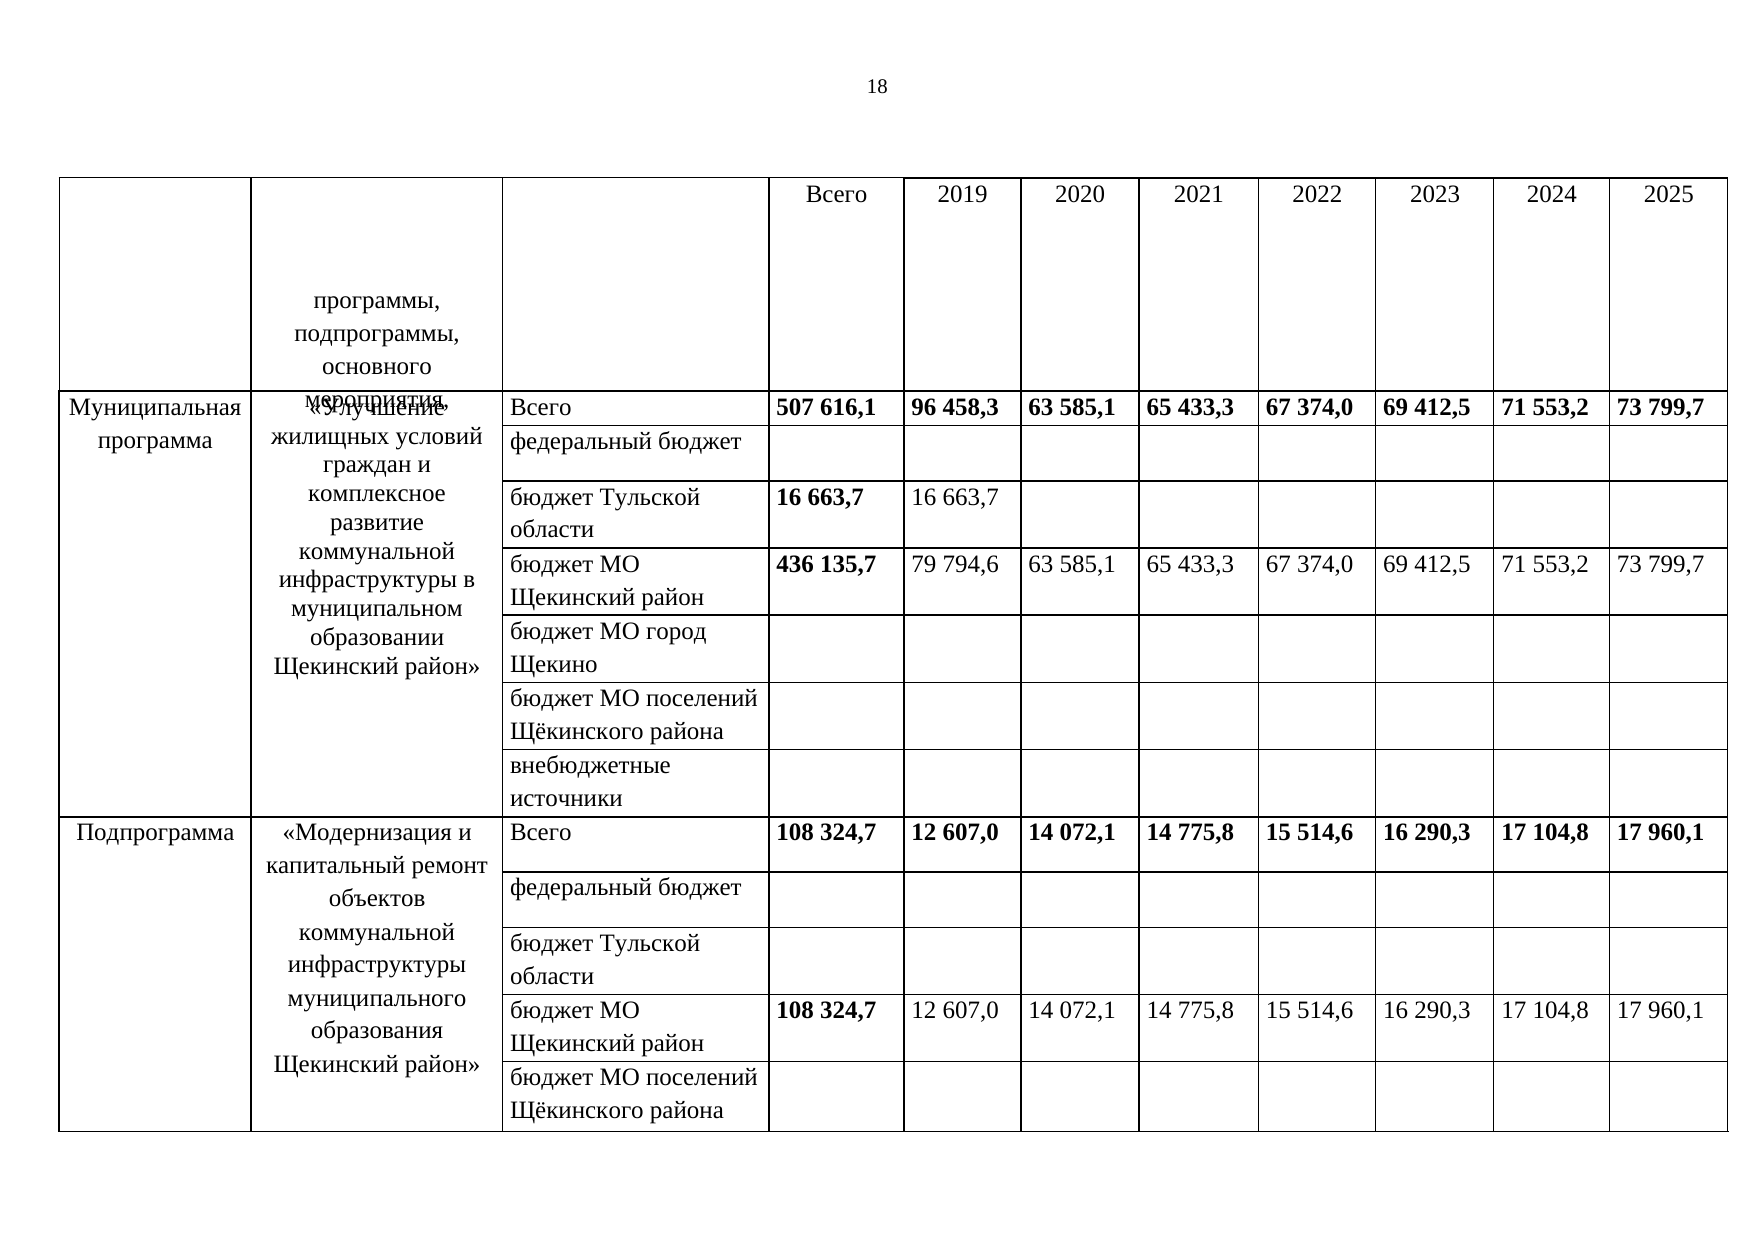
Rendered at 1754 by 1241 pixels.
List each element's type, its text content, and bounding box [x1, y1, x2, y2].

table_cell [1140, 928, 1258, 993]
table_cell 73 799,7 [1610, 549, 1727, 614]
table_cell [770, 683, 903, 749]
table_cell 14 072,1 [1022, 995, 1138, 1061]
table_cell [770, 1062, 903, 1131]
table_cell 79 794,6 [905, 549, 1020, 614]
table_cell 69 412,5 [1376, 392, 1493, 424]
table_cell [1376, 928, 1493, 993]
table_cell 16 663,7 [905, 482, 1020, 547]
table_cell [1376, 873, 1493, 926]
table_cell [1610, 750, 1727, 816]
table_cell [1376, 616, 1493, 682]
table_cell [1494, 873, 1609, 926]
table_cell бюджет МО Щекинский район [503, 995, 768, 1061]
table_cell бюджет МО город Щекино [503, 616, 768, 682]
table_cell 65 433,3 [1140, 549, 1258, 614]
table_cell 108 324,7 [770, 995, 903, 1061]
table_cell 108 324,7 [770, 818, 903, 871]
table_cell [1259, 482, 1375, 547]
table_cell [1376, 1062, 1493, 1131]
table_cell 507 616,1 [770, 392, 903, 424]
table_cell [905, 750, 1020, 816]
table_cell [1140, 426, 1258, 480]
table_cell 17 104,8 [1494, 818, 1609, 871]
table_cell 63 585,1 [1022, 549, 1138, 614]
table_cell 15 514,6 [1259, 818, 1375, 871]
table_cell 16 290,3 [1376, 995, 1493, 1061]
table_cell Всего [503, 818, 768, 871]
table_cell [1376, 750, 1493, 816]
table_cell бюджет МО поселений Щёкинского района [503, 1062, 768, 1131]
table_cell 96 458,3 [905, 392, 1020, 424]
table_cell [1022, 683, 1138, 749]
table_cell 12 607,0 [905, 818, 1020, 871]
table_cell 14 775,8 [1140, 818, 1258, 871]
table_cell [1494, 482, 1609, 547]
table_cell [1259, 750, 1375, 816]
table_cell внебюджетные источники [503, 750, 768, 816]
table_cell 12 607,0 [905, 995, 1020, 1061]
table_cell [1022, 873, 1138, 926]
table_cell 71 553,2 [1494, 549, 1609, 614]
table_cell [1022, 426, 1138, 480]
table_cell [1610, 873, 1727, 926]
table_cell 2019 [905, 179, 1020, 390]
table_cell [1259, 683, 1375, 749]
table_cell 73 799,7 [1610, 392, 1727, 424]
table_cell [1140, 750, 1258, 816]
table_cell 67 374,0 [1259, 392, 1375, 424]
table_cell [1259, 873, 1375, 926]
table_cell [770, 928, 903, 993]
table_cell 16 290,3 [1376, 818, 1493, 871]
table_cell [1259, 616, 1375, 682]
table_cell Всего [503, 392, 768, 424]
table_cell Всего [770, 178, 903, 390]
table_cell 2023 [1376, 179, 1493, 390]
table_cell [1140, 1062, 1258, 1131]
table_cell 16 663,7 [770, 482, 903, 547]
table_cell [1376, 683, 1493, 749]
table_cell [905, 683, 1020, 749]
table_cell «Модернизация и капитальный ремонт объектов коммунальной инфраструктуры муниципального образования Щекинский район» [252, 818, 502, 1131]
table_cell [1494, 750, 1609, 816]
table_cell [1022, 928, 1138, 993]
table_cell [1610, 426, 1727, 480]
table_cell [770, 750, 903, 816]
table_cell [905, 928, 1020, 993]
table_cell [1494, 616, 1609, 682]
table_cell [770, 616, 903, 682]
table_cell федеральный бюджет [503, 426, 768, 480]
table_cell [1610, 1062, 1727, 1131]
table_cell 17 104,8 [1494, 995, 1609, 1061]
table_cell [770, 873, 903, 926]
table_cell 2022 [1259, 179, 1375, 390]
table_cell [1376, 426, 1493, 480]
table_cell бюджет Тульской области [503, 928, 768, 993]
table_cell федеральный бюджет [503, 873, 768, 926]
table_cell бюджет МО Щекинский район [503, 549, 768, 614]
table_cell [1610, 683, 1727, 749]
table_cell 15 514,6 [1259, 995, 1375, 1061]
table_cell [1022, 750, 1138, 816]
table_cell [1022, 1062, 1138, 1131]
table_cell [1140, 873, 1258, 926]
table_cell бюджет МО поселений Щёкинского района [503, 683, 768, 749]
table_cell [1259, 928, 1375, 993]
table_cell [1494, 928, 1609, 993]
table_cell 65 433,3 [1140, 392, 1258, 424]
table_cell 14 072,1 [1022, 818, 1138, 871]
table_cell [1494, 683, 1609, 749]
table_cell 2020 [1022, 179, 1138, 390]
table_cell [1610, 928, 1727, 993]
table_cell 17 960,1 [1610, 995, 1727, 1061]
table_cell 69 412,5 [1376, 549, 1493, 614]
table_cell [1140, 683, 1258, 749]
table_cell [1259, 426, 1375, 480]
table_cell [1140, 482, 1258, 547]
table_cell 2024 [1494, 179, 1609, 390]
table_cell 436 135,7 [770, 549, 903, 614]
table_cell [770, 426, 903, 480]
table_cell [1494, 1062, 1609, 1131]
table_cell Подпрограмма [60, 818, 250, 1131]
table_cell [1376, 482, 1493, 547]
table_cell [905, 616, 1020, 682]
table_cell [1022, 482, 1138, 547]
table_cell [1022, 616, 1138, 682]
table_cell [1140, 616, 1258, 682]
table_cell 71 553,2 [1494, 392, 1609, 424]
table_cell 14 775,8 [1140, 995, 1258, 1061]
table_cell бюджет Тульской области [503, 482, 768, 547]
table_cell [1494, 426, 1609, 480]
table_cell 67 374,0 [1259, 549, 1375, 614]
table_cell Муниципальная программа [60, 392, 250, 816]
table_cell 2025 [1610, 179, 1727, 390]
table_cell «Улучшение жилищных условий граждан и комплексное развитие коммунальной инфраструктуры в муниципальном образовании Щекинский район» [252, 392, 502, 816]
table_cell 2021 [1140, 179, 1258, 390]
table_cell 17 960,1 [1610, 818, 1727, 871]
table_cell [905, 426, 1020, 480]
table_cell [905, 873, 1020, 926]
table_cell [905, 1062, 1020, 1131]
table_cell [1259, 1062, 1375, 1131]
table_cell [1610, 482, 1727, 547]
table_cell [1610, 616, 1727, 682]
table_cell 63 585,1 [1022, 392, 1138, 424]
